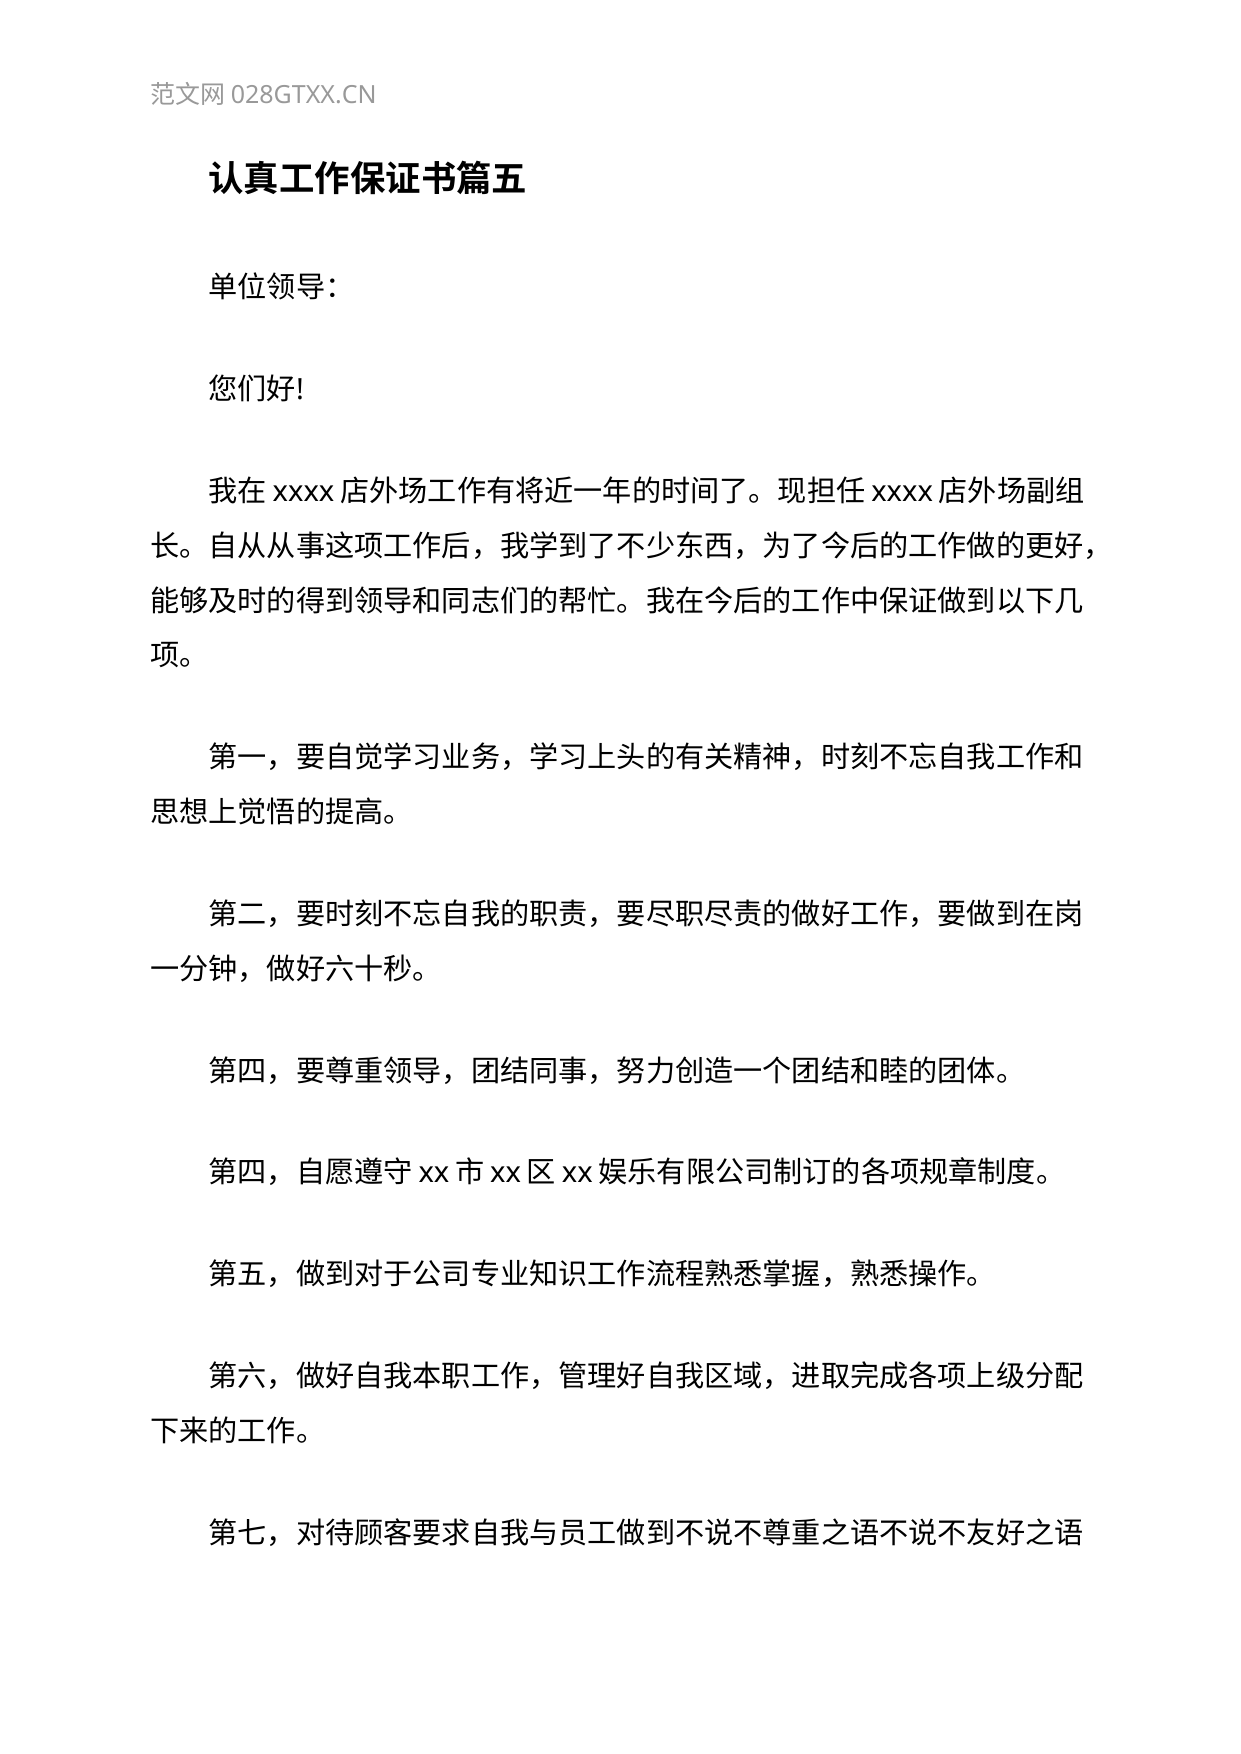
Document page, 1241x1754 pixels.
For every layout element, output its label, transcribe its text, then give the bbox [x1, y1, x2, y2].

text 第二，要时刻不忘自我的职责，要尽职尽责的做好工作，要做到在岗一分钟，做好六十秒。 [150, 890, 1090, 988]
text 第五，做到对于公司专业知识工作流程熟悉掌握，熟悉操作。 [150, 1251, 1090, 1293]
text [150, 1509, 1090, 1552]
text 第一，要自觉学习业务，学习上头的有关精神，时刻不忘自我工作和思想上觉悟的提高。 [150, 734, 1090, 831]
text 第四，自愿遵守xx市xx区xx娱乐有限公司制订的各项规章制度。 [150, 1149, 1090, 1191]
text 第四，要尊重领导，团结同事，努力创造一个团结和睦的团体。 [150, 1047, 1090, 1089]
text 认真工作保证书篇五 [150, 150, 1090, 201]
text 单位领导： [150, 263, 1090, 306]
text 您们好! [150, 365, 1090, 408]
text 我在xxxx店外场工作有将近一年的时间了。现担任xxxx店外场副组长。自从从事这项工作后，我学到了不少东西，为了今后的工作做的更好，能够及时的得到领导和同志们的帮忙。我在今后的工作中保证做到以下几项。 [150, 467, 1090, 674]
text 第六，做好自我本职工作，管理好自我区域，进取完成各项上级分配下来的工作。 [150, 1353, 1090, 1450]
